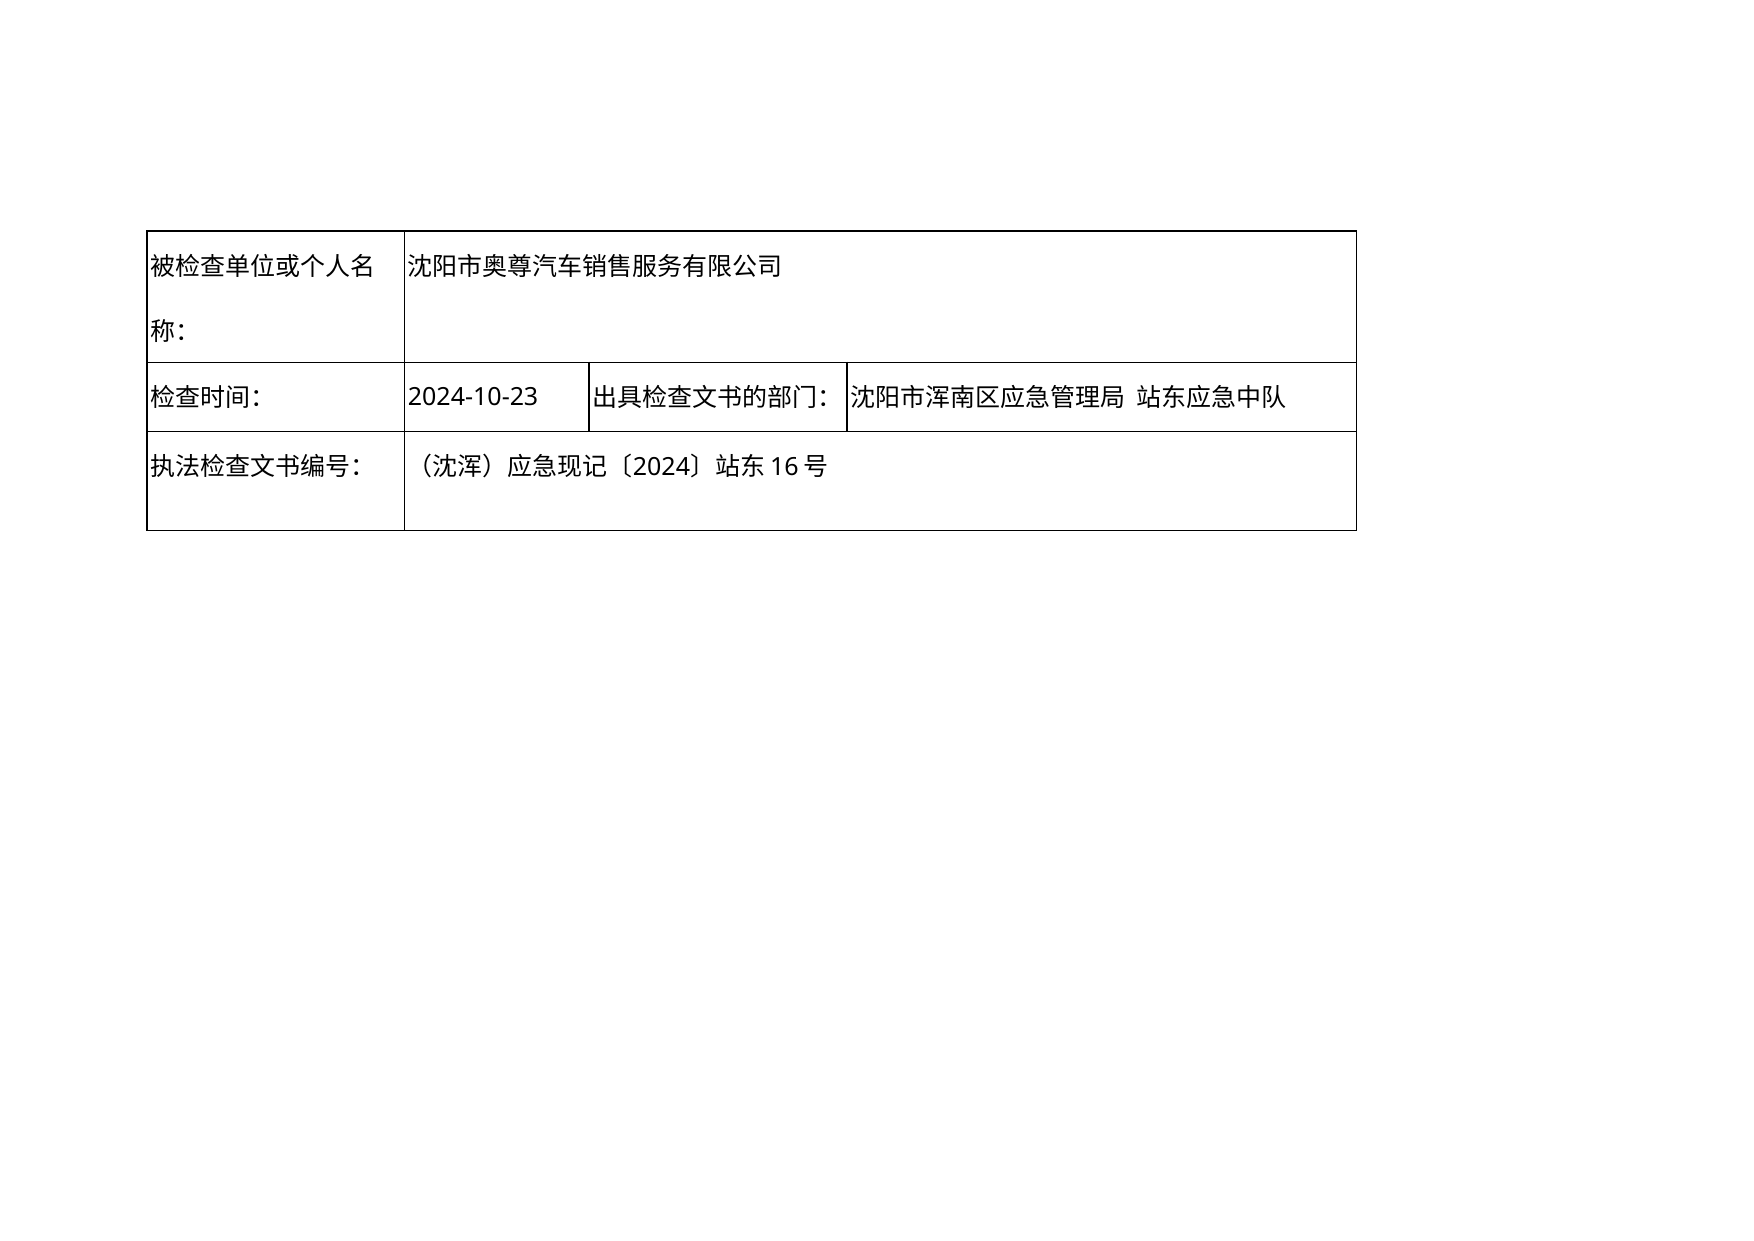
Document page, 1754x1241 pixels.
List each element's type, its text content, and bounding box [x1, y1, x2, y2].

table_cell 检查时间： [148, 363, 404, 431]
table_header 被检查单位或个人名称： [148, 232, 404, 362]
table_cell 沈阳市浑南区应急管理局 站东应急中队 [848, 363, 1356, 431]
table_cell 执法检查文书编号： [148, 432, 404, 530]
table_cell （沈浑）应急现记〔2024〕站东16号 [405, 432, 847, 530]
table_cell 出具检查文书的部门： [590, 363, 846, 431]
table_cell [847, 432, 1356, 530]
table_header 沈阳市奥尊汽车销售服务有限公司 [405, 232, 1356, 362]
table_cell 2024-10-23 [405, 363, 588, 431]
